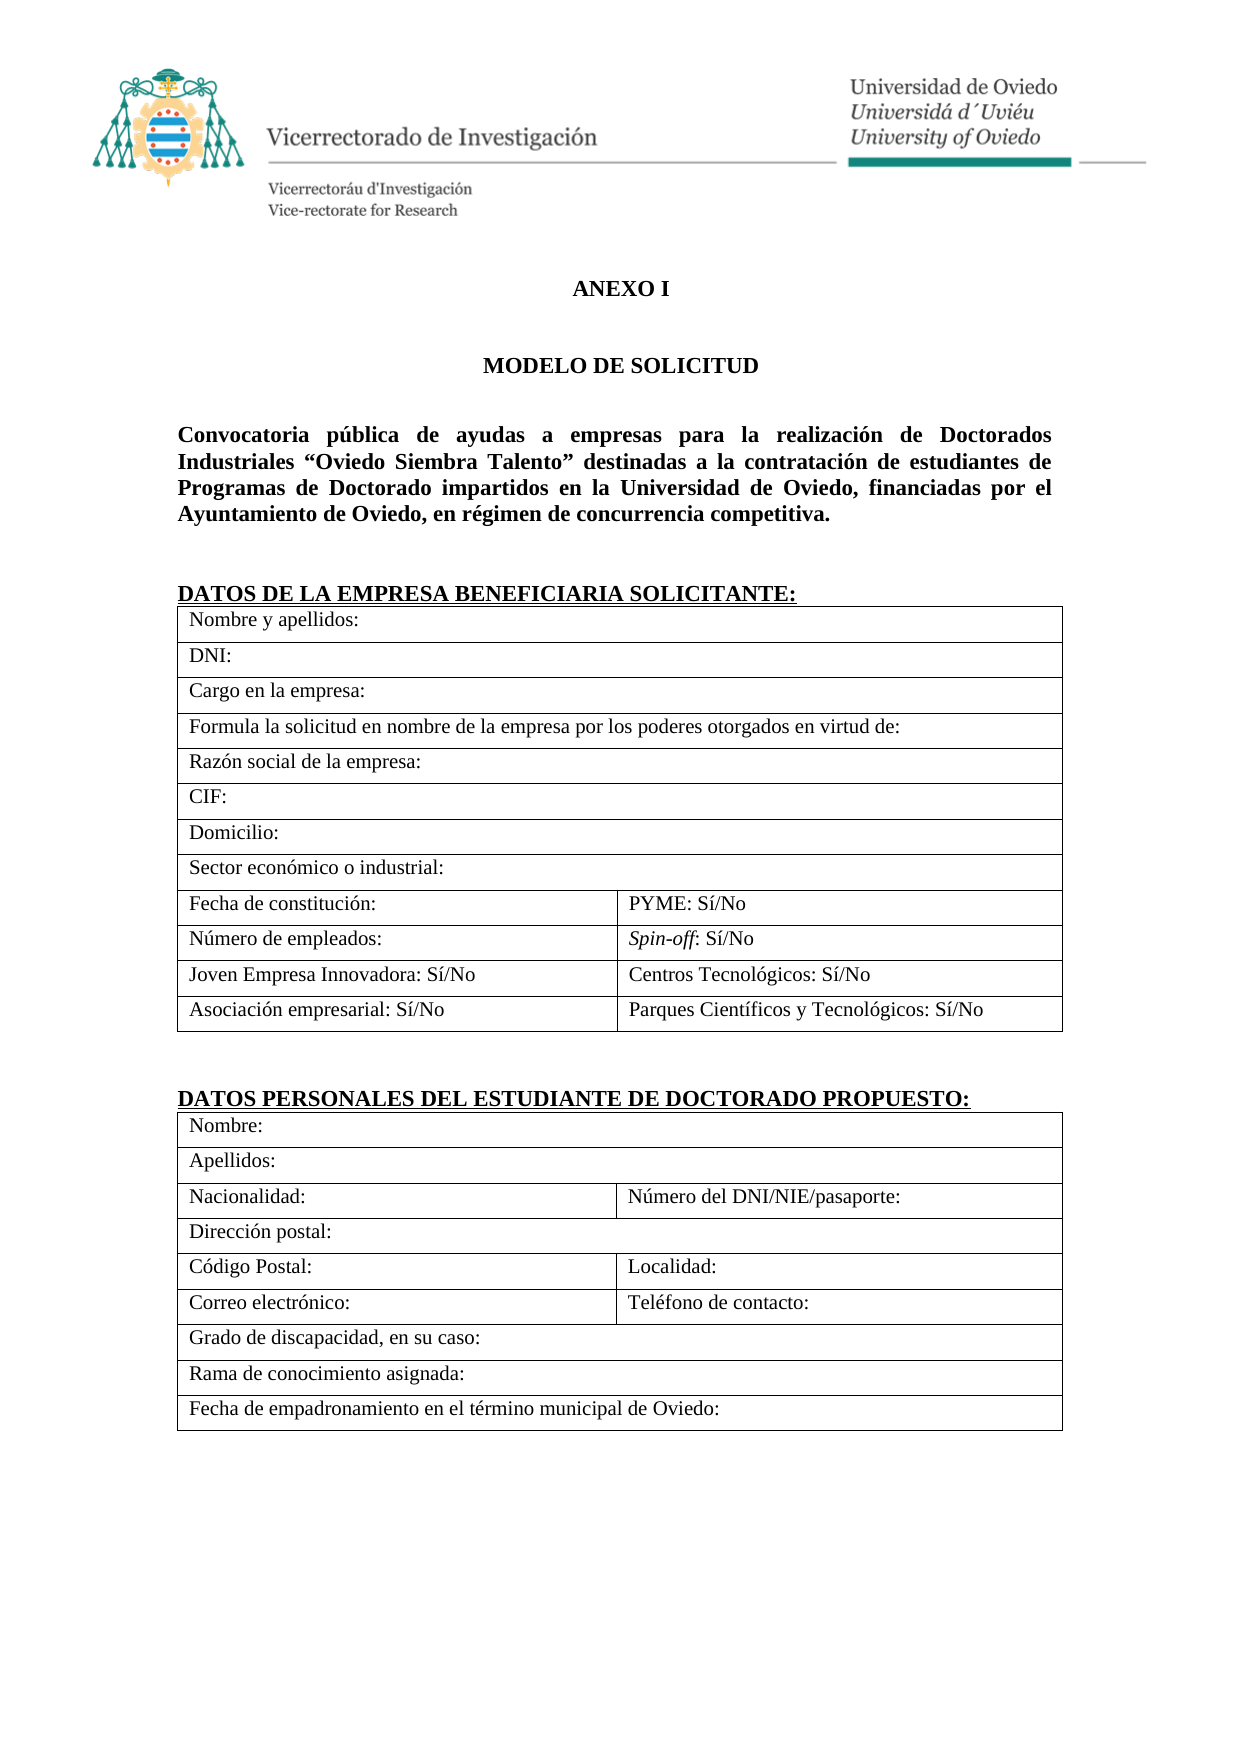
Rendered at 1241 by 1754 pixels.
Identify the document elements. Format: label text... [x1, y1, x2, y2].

table_cell Dirección postal: [178, 1219, 1062, 1253]
table_cell Fecha de empadronamiento en el término municipal de Oviedo: [178, 1396, 1062, 1430]
table_cell Rama de conocimiento asignada: [178, 1361, 1062, 1395]
table_cell Número del DNI/NIE/pasaporte: [617, 1184, 1062, 1218]
table_cell Parques Científicos y Tecnológicos: Sí/No [618, 997, 1062, 1031]
table_cell DNI: [178, 643, 1062, 677]
table_cell Apellidos: [178, 1148, 1062, 1182]
table_cell Teléfono de contacto: [617, 1290, 1062, 1324]
table_header Nombre: [178, 1113, 1062, 1147]
subtitle DATOS DE LA EMPRESA BENEFICIARIA SOLICITANTE: [177, 580, 1053, 606]
picture [88, 65, 1151, 224]
table_cell Fecha de constitución: [178, 891, 617, 925]
table_cell Joven Empresa Innovadora: Sí/No [178, 961, 617, 996]
subtitle Convocatoria pública de ayudas a empresas para la realización de Doctorados Industriales “Oviedo Siembra Talento” destinadas a la contratación de estudiantes de Programas de Doctorado impartidos en la Universidad de Oviedo, financiadas por el Ayuntamiento de Oviedo, en régimen de concurrencia competitiva. [177, 421, 1053, 527]
table_cell Código Postal: [178, 1254, 616, 1289]
table_cell Razón social de la empresa: [178, 749, 1062, 783]
text MODELO DE SOLICITUD [177, 352, 1065, 378]
table_cell Asociación empresarial: Sí/No [178, 997, 617, 1031]
table_header Nombre y apellidos: [178, 607, 1062, 642]
table_cell Número de empleados: [178, 926, 617, 960]
table_cell Domicilio: [178, 820, 1062, 854]
table_cell Formula la solicitud en nombre de la empresa por los poderes otorgados en virtud de: [178, 714, 1062, 748]
table_cell Nacionalidad: [178, 1184, 616, 1218]
table_cell Sector económico o industrial: [178, 855, 1062, 889]
text ANEXO I [177, 275, 1065, 301]
table_cell Correo electrónico: [178, 1290, 616, 1324]
table_cell Cargo en la empresa: [178, 678, 1062, 712]
table_cell PYME: Sí/No [618, 891, 1062, 925]
table_cell Centros Tecnológicos: Sí/No [618, 961, 1062, 996]
table_cell Localidad: [617, 1254, 1062, 1289]
table_cell Grado de discapacidad, en su caso: [178, 1325, 1062, 1359]
table_cell CIF: [178, 784, 1062, 819]
subtitle DATOS PERSONALES DEL ESTUDIANTE DE DOCTORADO PROPUESTO: [177, 1085, 1053, 1112]
table_cell Spin-off: Sí/No [618, 926, 1062, 960]
